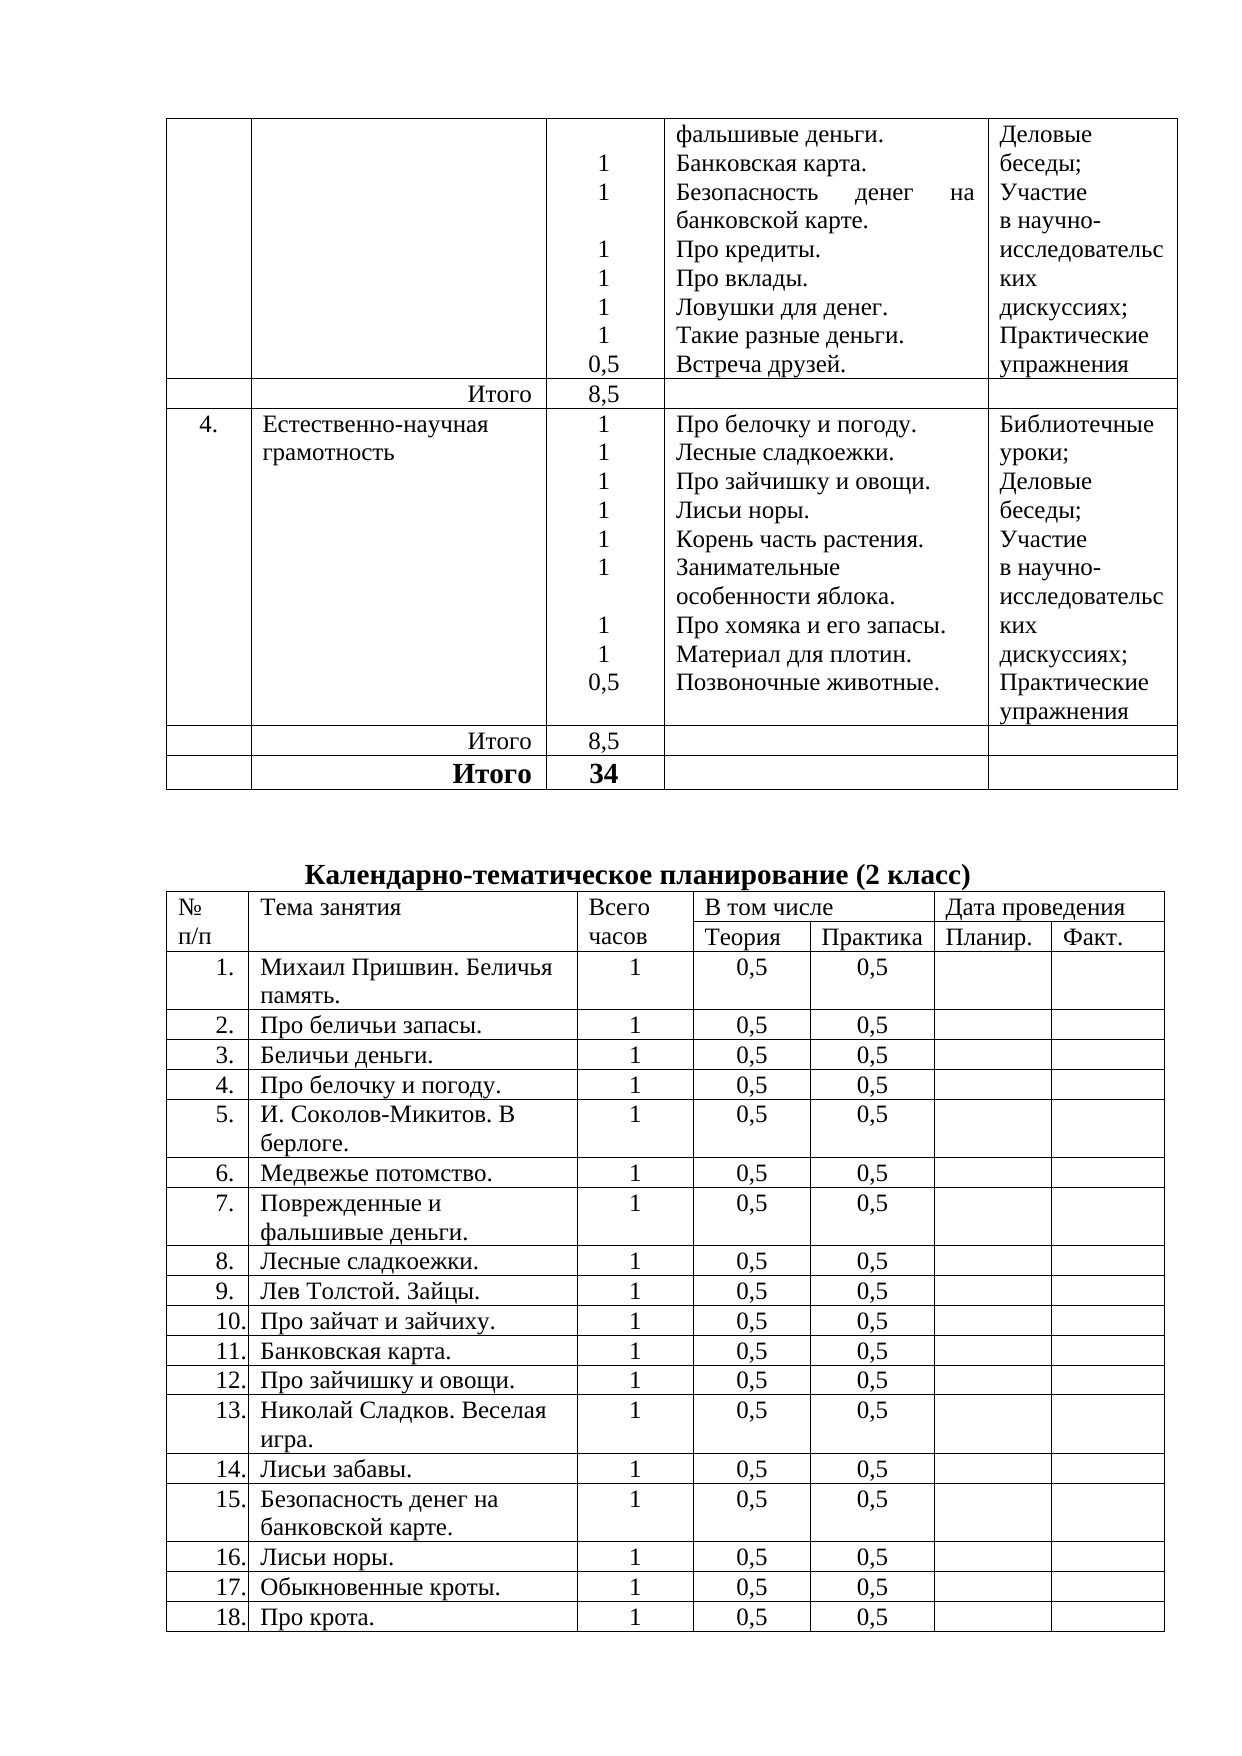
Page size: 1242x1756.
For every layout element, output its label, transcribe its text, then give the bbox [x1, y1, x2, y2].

table_cell Медвежье потомство. [249, 1158, 577, 1187]
table_cell Обыкновенные кроты. [249, 1572, 577, 1601]
table_cell [1052, 1188, 1164, 1245]
table_cell [935, 1602, 1051, 1631]
table_cell [167, 1336, 248, 1364]
table_cell [1167, 379, 1177, 408]
table_cell [167, 1040, 248, 1069]
table_cell [167, 1602, 248, 1631]
table_cell [935, 1306, 1051, 1335]
table_cell 1 1 1 1 1 1 1 1 0,5 [547, 409, 664, 725]
table_cell 0,5 [811, 1306, 934, 1335]
table_cell 0,5 [694, 1306, 810, 1335]
table_header Тема занятия [249, 892, 577, 951]
table_header Дата проведения [935, 892, 1164, 921]
table_cell Практика [811, 922, 934, 951]
table_cell [935, 1246, 1051, 1275]
table_cell 0,5 [694, 1366, 810, 1394]
table_cell [167, 952, 248, 1009]
table_cell [935, 1040, 1051, 1069]
table_cell [167, 1395, 248, 1453]
table_cell 0,5 [811, 1188, 934, 1245]
table_cell [935, 1158, 1051, 1187]
table_cell [1052, 1454, 1164, 1483]
table_cell [665, 756, 988, 789]
table_cell [665, 726, 988, 755]
table_cell 0,5 [811, 1246, 934, 1275]
table_cell 0,5 [694, 1395, 810, 1453]
table_cell 0,5 [811, 1572, 934, 1601]
table_cell [167, 1572, 248, 1601]
table_cell [1167, 726, 1177, 755]
table_cell Безопасность денег на банковской карте. [249, 1484, 577, 1541]
table_cell 0,5 [694, 1484, 810, 1541]
table_cell [1052, 952, 1164, 1009]
table_cell 1 [578, 1070, 693, 1098]
table_cell [989, 726, 999, 755]
table_cell [1052, 1040, 1164, 1069]
table_cell [1052, 1542, 1164, 1571]
table_cell [167, 756, 251, 789]
table_cell [167, 1188, 248, 1245]
table_cell 1 [578, 1246, 693, 1275]
table_cell [935, 1484, 1051, 1541]
table_cell [935, 1188, 1051, 1245]
table_cell [1052, 1336, 1164, 1364]
table_cell [935, 1572, 1051, 1601]
table_cell [167, 1276, 248, 1305]
table_cell Про зайчат и зайчиху. [249, 1306, 577, 1335]
table_cell Планир. [935, 922, 1051, 951]
table_cell Лисьи норы. [249, 1542, 577, 1571]
table_cell Михаил Пришвин. Беличья память. [249, 952, 577, 1009]
table_cell 0,5 [811, 1336, 934, 1364]
table_cell 0,5 [811, 1542, 934, 1571]
table_cell 1 [578, 1306, 693, 1335]
table_cell [935, 1010, 1051, 1039]
table_cell 8,5 [547, 726, 664, 755]
table_cell [1052, 1246, 1164, 1275]
table_cell 0,5 [694, 1542, 810, 1571]
table_cell Итого [252, 756, 546, 789]
table_cell Лисьи забавы. [249, 1454, 577, 1483]
table_cell Про белочку и погоду. Лесные сладкоежки. Про зайчишку и овощи. Лисьи норы. Корень часть растения. Занимательные особенности яблока. Про хомяка и его запасы. Материал для плотин. Позвоночные животные. [665, 409, 988, 725]
table_cell [167, 1306, 248, 1335]
table_cell [167, 1484, 248, 1541]
table_cell 1 [578, 1040, 693, 1069]
table_cell 0,5 [811, 952, 934, 1009]
table_cell И. Соколов-Микитов. В берлоге. [249, 1100, 577, 1157]
table_cell 0,5 [694, 1070, 810, 1098]
table_cell Теория [694, 922, 810, 951]
table_cell [935, 1336, 1051, 1364]
table_cell [935, 1070, 1051, 1098]
table_cell 3. [167, 119, 251, 378]
table_cell Про белочку и погоду. [249, 1070, 577, 1098]
table_cell 1 [578, 1454, 693, 1483]
table_cell [935, 1366, 1051, 1394]
table_cell [167, 379, 251, 408]
table_cell [989, 756, 1177, 789]
table_cell [935, 952, 1051, 1009]
table_cell [167, 1010, 248, 1039]
table_cell 0,5 [694, 952, 810, 1009]
table_cell Про крота. [249, 1602, 577, 1631]
table_cell [1052, 1070, 1164, 1098]
table_header В том числе [694, 892, 934, 921]
table_cell Итого [252, 726, 546, 755]
table_cell Банковская карта. [249, 1336, 577, 1364]
table_cell [167, 1366, 248, 1394]
table_cell 1 [578, 1158, 693, 1187]
table_header Всего часов [578, 892, 693, 951]
table_cell Николай Сладков. Веселая игра. [249, 1395, 577, 1453]
table_header № п/п [167, 892, 248, 951]
table_cell Лев Толстой. Зайцы. [249, 1276, 577, 1305]
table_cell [665, 119, 988, 378]
table_cell 34 [547, 756, 664, 789]
table_cell 0,5 [811, 1366, 934, 1394]
table_cell 0,5 [694, 1276, 810, 1305]
table_cell Лесные сладкоежки. [249, 1246, 577, 1275]
table_cell [167, 1542, 248, 1571]
table_cell Естественно-научная грамотность [252, 409, 546, 725]
table_cell 0,5 [811, 1602, 934, 1631]
table_cell [167, 1070, 248, 1098]
table_cell [167, 1158, 248, 1187]
table_cell 0,5 [811, 1454, 934, 1483]
text Календарно-тематическое планирование (2 класс) [177, 857, 1098, 891]
table_cell [1052, 1572, 1164, 1601]
table_cell Факт. [1052, 922, 1164, 951]
table_cell [935, 1542, 1051, 1571]
table_cell [167, 1454, 248, 1483]
table_cell 0,5 [811, 1070, 934, 1098]
table_cell [1052, 1366, 1164, 1394]
table_cell 1 [578, 1484, 693, 1541]
table_cell 4. [167, 409, 251, 725]
table_cell 1 [578, 1572, 693, 1601]
table_cell 1 1 1 1 1 1 1 1 0,5 [547, 119, 664, 378]
table_cell Итого [252, 379, 546, 408]
table_cell Беличьи деньги. [249, 1040, 577, 1069]
table_cell 0,5 [694, 1010, 810, 1039]
table_cell [1052, 1484, 1164, 1541]
table_cell 0,5 [694, 1188, 810, 1245]
table_cell 0,5 [694, 1100, 810, 1157]
table_cell [665, 379, 988, 408]
table_cell [1052, 1306, 1164, 1335]
table_cell 8,5 [547, 379, 664, 408]
table_cell 0,5 [811, 1040, 934, 1069]
table_cell 1 [578, 1100, 693, 1157]
table_cell 0,5 [694, 1158, 810, 1187]
table_cell Про зайчишку и овощи. [249, 1366, 577, 1394]
table_cell 0,5 [694, 1040, 810, 1069]
table_cell 0,5 [811, 1395, 934, 1453]
table_cell 1 [578, 1395, 693, 1453]
table_cell 0,5 [811, 1158, 934, 1187]
table_cell [989, 379, 999, 408]
table_cell [1052, 1100, 1164, 1157]
table_cell [1052, 1010, 1164, 1039]
table_cell 0,5 [811, 1484, 934, 1541]
table_cell [1052, 1395, 1164, 1453]
table_cell 0,5 [811, 1010, 934, 1039]
table_cell [1052, 1276, 1164, 1305]
table_cell 0,5 [694, 1454, 810, 1483]
table_cell [935, 1454, 1051, 1483]
table_cell [167, 726, 251, 755]
table_cell 1 [578, 1276, 693, 1305]
table_cell Про беличьи запасы. [249, 1010, 577, 1039]
table_cell Поврежденные и фальшивые деньги. [249, 1188, 577, 1245]
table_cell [252, 119, 546, 378]
table_cell [1052, 1602, 1164, 1631]
table_cell 1 [578, 952, 693, 1009]
table_cell [167, 1100, 248, 1157]
table_cell 0,5 [694, 1602, 810, 1631]
table_cell 1 [578, 1336, 693, 1364]
table_cell 1 [578, 1602, 693, 1631]
table_cell [167, 1246, 248, 1275]
table_cell 1 [578, 1010, 693, 1039]
table_cell [935, 1276, 1051, 1305]
table_cell [935, 1100, 1051, 1157]
table_cell [935, 1395, 1051, 1453]
table_cell [1052, 1158, 1164, 1187]
table_cell 1 [578, 1366, 693, 1394]
table_cell 0,5 [694, 1246, 810, 1275]
table_cell 1 [578, 1542, 693, 1571]
table_cell 0,5 [694, 1336, 810, 1364]
table_cell 1 [578, 1188, 693, 1245]
table_cell 0,5 [811, 1100, 934, 1157]
table_cell 0,5 [694, 1572, 810, 1601]
table_cell 0,5 [811, 1276, 934, 1305]
